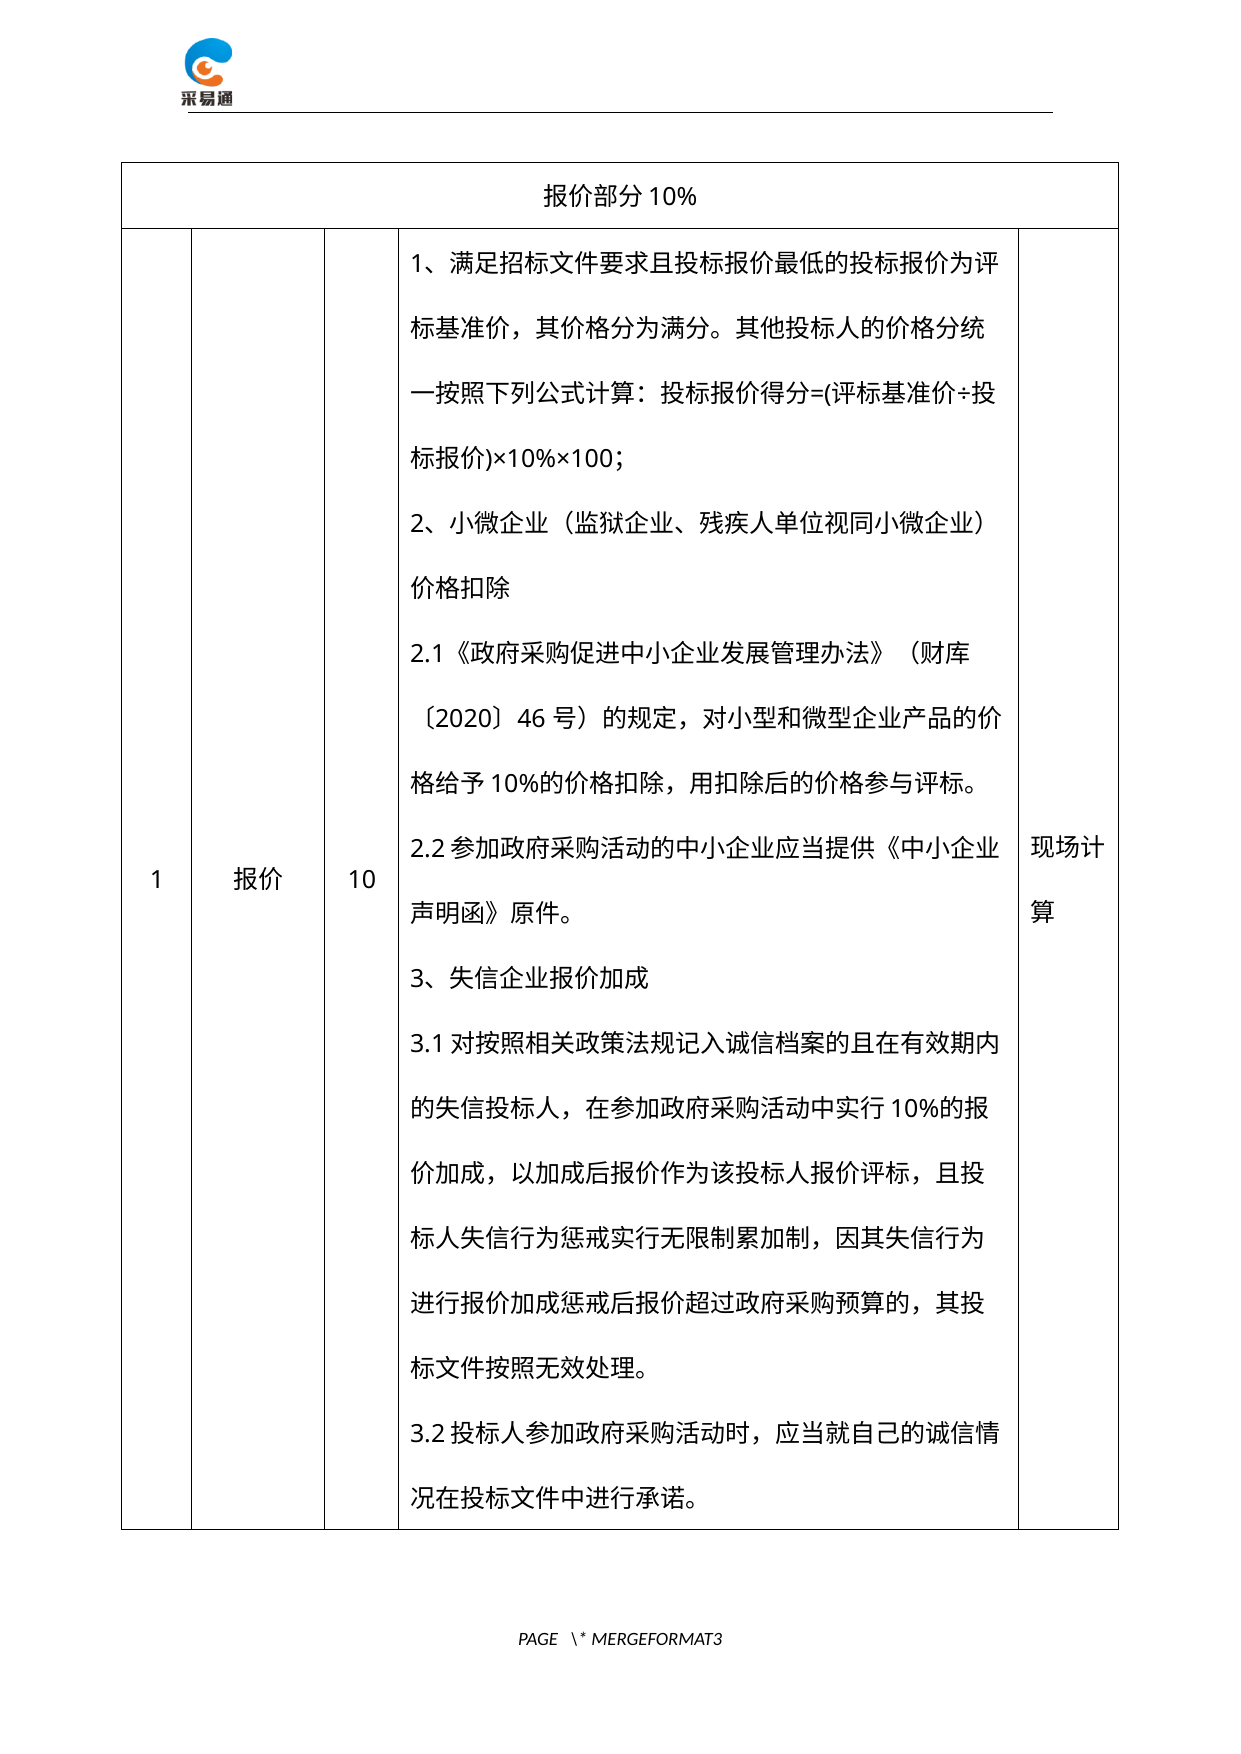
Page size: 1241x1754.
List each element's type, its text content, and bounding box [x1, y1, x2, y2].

table_cell 报价部分10% [122, 163, 1118, 228]
table_cell 1 [122, 229, 191, 1529]
table_cell 报价 [192, 229, 324, 1529]
table_cell 10 [325, 229, 398, 1529]
table_cell 1、满足招标文件要求且投标报价最低的投标报价为评标基准价，其价格分为满分。其他投标人的价格分统一按照下列公式计算：投标报价得分=(评标基准价÷投标报价)×10%×100； 2、小微企业（监狱企业、残疾人单位视同小微企业）价格扣除 2.1《政府采购促进中小企业发展管理办法》（财库〔2020〕46 号）的规定，对小型和微型企业产品的价格给予10%的价格扣除，用扣除后的价格参与评标。 2.2参加政府采购活动的中小企业应当提供《中小企业声明函》原件。 3、失信企业报价加成 3.1对按照相关政策法规记入诚信档案的且在有效期内的失信投标人，在参加政府采购活动中实行10%的报价加成，以加成后报价作为该投标人报价评标，且投标人失信行为惩戒实行无限制累加制，因其失信行为进行报价加成惩戒后报价超过政府采购预算的，其投标文件按照无效处理。 3.2投标人参加政府采购活动时，应当就自己的诚信情况在投标文件中进行承诺。 [399, 229, 1018, 1529]
table_cell 现场计算 [1019, 229, 1118, 1529]
picture [181, 38, 233, 106]
picture [219, 38, 233, 49]
